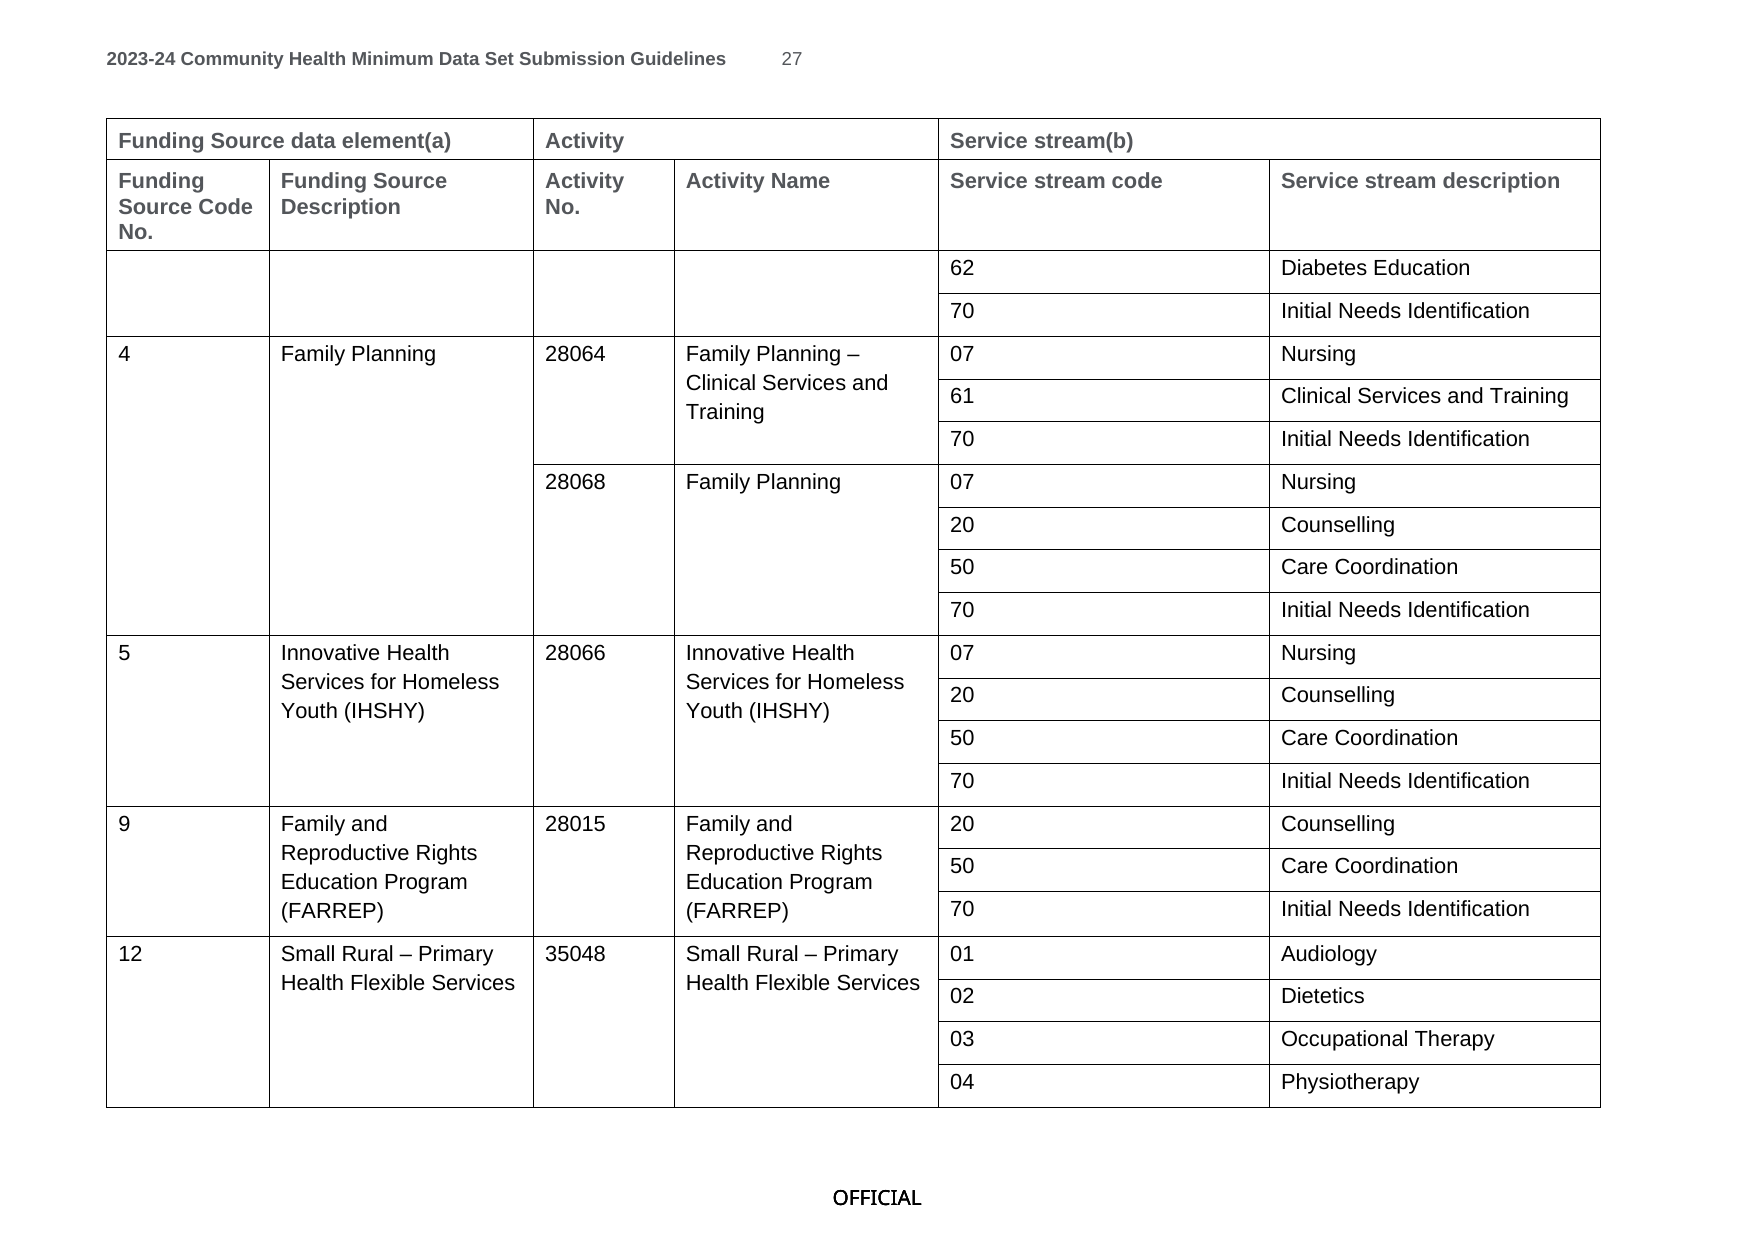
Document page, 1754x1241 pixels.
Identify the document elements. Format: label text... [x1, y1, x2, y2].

table_cell 28068 [534, 465, 674, 635]
table_cell 28064 [534, 337, 674, 464]
table_cell 02 [939, 980, 1269, 1021]
table_cell Family Planning [270, 337, 533, 635]
table_cell Innovative Health Services for Homeless Youth (IHSHY) [675, 636, 938, 806]
table_cell Occupational Therapy [1270, 1022, 1600, 1064]
table_cell Counselling [1270, 807, 1600, 848]
table_header Activity [534, 119, 938, 159]
table_cell Small Rural – Primary Health Flexible Services [675, 937, 938, 1107]
table_cell Family and Reproductive Rights Education Program (FARREP) [270, 807, 533, 936]
table_cell 61 [939, 380, 1269, 421]
table_cell Family and Reproductive Rights Education Program (FARREP) [675, 807, 938, 936]
table_cell 28015 [534, 807, 674, 936]
table_cell 70 [939, 593, 1269, 635]
table_cell 20 [939, 807, 1269, 848]
table_cell 35048 [534, 937, 674, 1107]
table_cell 50 [939, 849, 1269, 891]
table_cell Service stream code [939, 160, 1269, 250]
table_cell 07 [939, 636, 1269, 677]
table_cell Innovative Health Services for Homeless Youth (IHSHY) [270, 636, 533, 806]
table_cell 70 [939, 294, 1269, 336]
table_cell Activity Name [675, 160, 938, 250]
table_cell Service stream description [1270, 160, 1600, 250]
table_cell Audiology [1270, 937, 1600, 978]
table_cell 20 [939, 679, 1269, 720]
table_cell Initial Needs Identification [1270, 593, 1600, 635]
table_cell Initial Needs Identification [1270, 764, 1600, 806]
table_cell 07 [939, 465, 1269, 507]
table_cell 20 [939, 508, 1269, 549]
table_cell 28066 [534, 636, 674, 806]
table_cell 07 [939, 337, 1269, 378]
table_cell Care Coordination [1270, 550, 1600, 592]
table_cell 50 [939, 550, 1269, 592]
table_cell Physiotherapy [1270, 1065, 1600, 1107]
table_cell Initial Needs Identification [1270, 422, 1600, 464]
table_cell Nursing [1270, 465, 1600, 507]
table_cell Small Rural – Primary Health Flexible Services [270, 937, 533, 1107]
table_cell 70 [939, 764, 1269, 806]
table_cell Diabetes Education [1270, 251, 1600, 293]
table_cell Nursing [1270, 337, 1600, 378]
table_cell Counselling [1270, 508, 1600, 549]
table_cell Counselling [1270, 679, 1600, 720]
table_header Funding Source data element(a) [107, 119, 533, 159]
table_cell Nursing [1270, 636, 1600, 677]
table_cell 03 [939, 1022, 1269, 1064]
table_cell Care Coordination [1270, 849, 1600, 891]
table_cell Funding Source Code No. [107, 160, 269, 250]
table_cell Care Coordination [1270, 721, 1600, 763]
table_cell 4 [107, 337, 269, 635]
table_cell 12 [107, 937, 269, 1107]
table_cell Dietetics [1270, 980, 1600, 1021]
table_cell Initial Needs Identification [1270, 294, 1600, 336]
table_cell Funding Source Description [270, 160, 533, 250]
table_cell 62 [939, 251, 1269, 293]
table_cell 01 [939, 937, 1269, 978]
table_cell Initial Needs Identification [1270, 892, 1600, 936]
table_cell 70 [939, 422, 1269, 464]
table_cell 5 [107, 636, 269, 806]
table_cell Family Planning – Clinical Services and Training [675, 337, 938, 464]
table_cell Clinical Services and Training [1270, 380, 1600, 421]
table_cell 9 [107, 807, 269, 936]
table_cell Activity No. [534, 160, 674, 250]
table_cell Family Planning [675, 465, 938, 635]
table_cell 50 [939, 721, 1269, 763]
table_header Service stream(b) [939, 119, 1600, 159]
table_cell 70 [939, 892, 1269, 936]
table_cell 04 [939, 1065, 1269, 1107]
